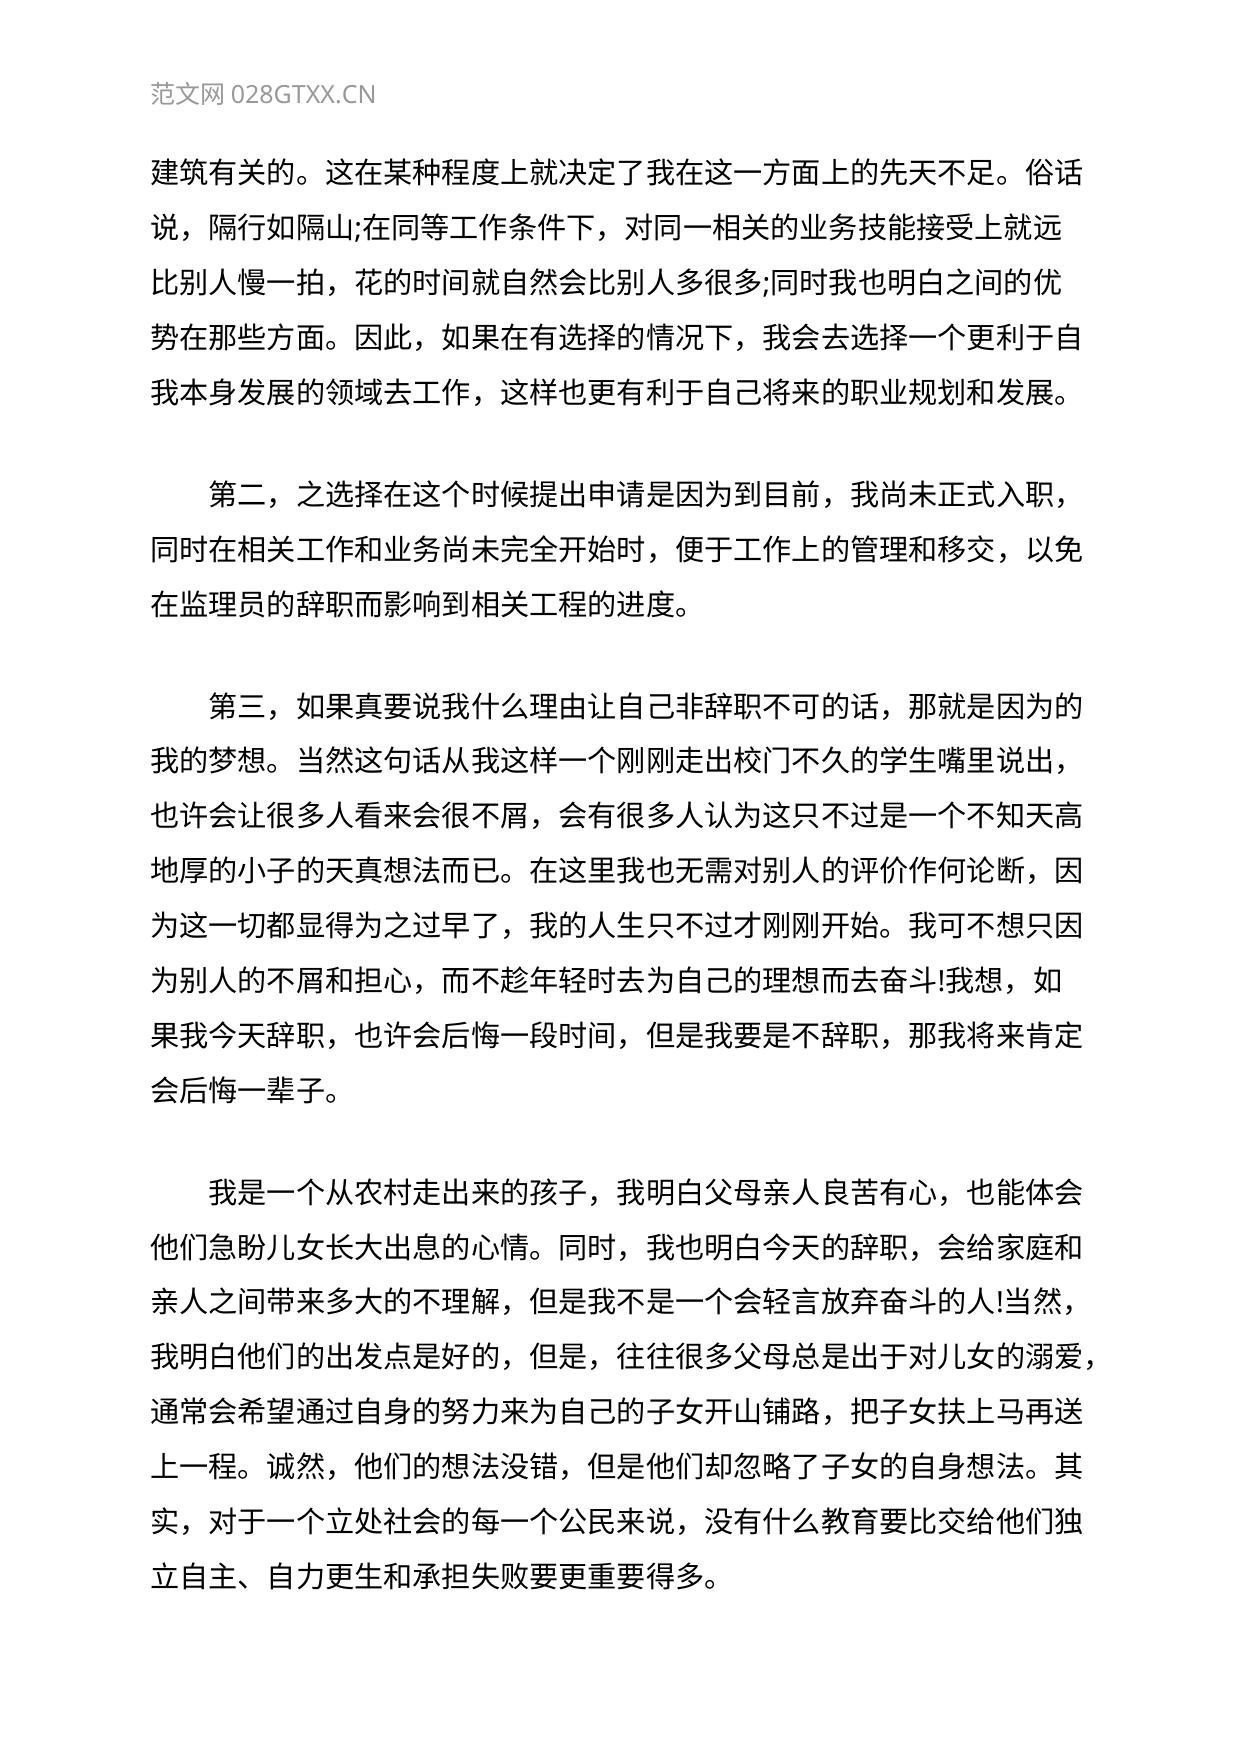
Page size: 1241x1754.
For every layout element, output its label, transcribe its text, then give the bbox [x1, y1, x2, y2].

text 我是一个从农村走出来的孩子，我明白父母亲人良苦有心，也能体会他们急盼儿女长大出息的心情。同时，我也明白今天的辞职，会给家庭和亲人之间带来多大的不理解，但是我不是一个会轻言放弃奋斗的人!当然，我明白他们的出发点是好的，但是，往往很多父母总是出于对儿女的溺爱，通常会希望通过自身的努力来为自己的子女开山铺路，把子女扶上马再送上一程。诚然，他们的想法没错，但是他们却忽略了子女的自身想法。其实，对于一个立处社会的每一个公民来说，没有什么教育要比交给他们独立自主、自力更生和承担失败要更重要得多。 [150, 1169, 1090, 1596]
text 第三，如果真要说我什么理由让自己非辞职不可的话，那就是因为的我的梦想。当然这句话从我这样一个刚刚走出校门不久的学生嘴里说出，也许会让很多人看来会很不屑，会有很多人认为这只不过是一个不知天高地厚的小子的天真想法而已。在这里我也无需对别人的评价作何论断，因为这一切都显得为之过早了，我的人生只不过才刚刚开始。我可不想只因为别人的不屑和担心，而不趁年轻时去为自己的理想而去奋斗!我想，如果我今天辞职，也许会后悔一段时间，但是我要是不辞职，那我将来肯定会后悔一辈子。 [150, 683, 1090, 1110]
text 第二，之选择在这个时候提出申请是因为到目前，我尚未正式入职，同时在相关工作和业务尚未完全开始时，便于工作上的管理和移交，以免在监理员的辞职而影响到相关工程的进度。 [150, 472, 1090, 624]
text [150, 150, 1090, 412]
